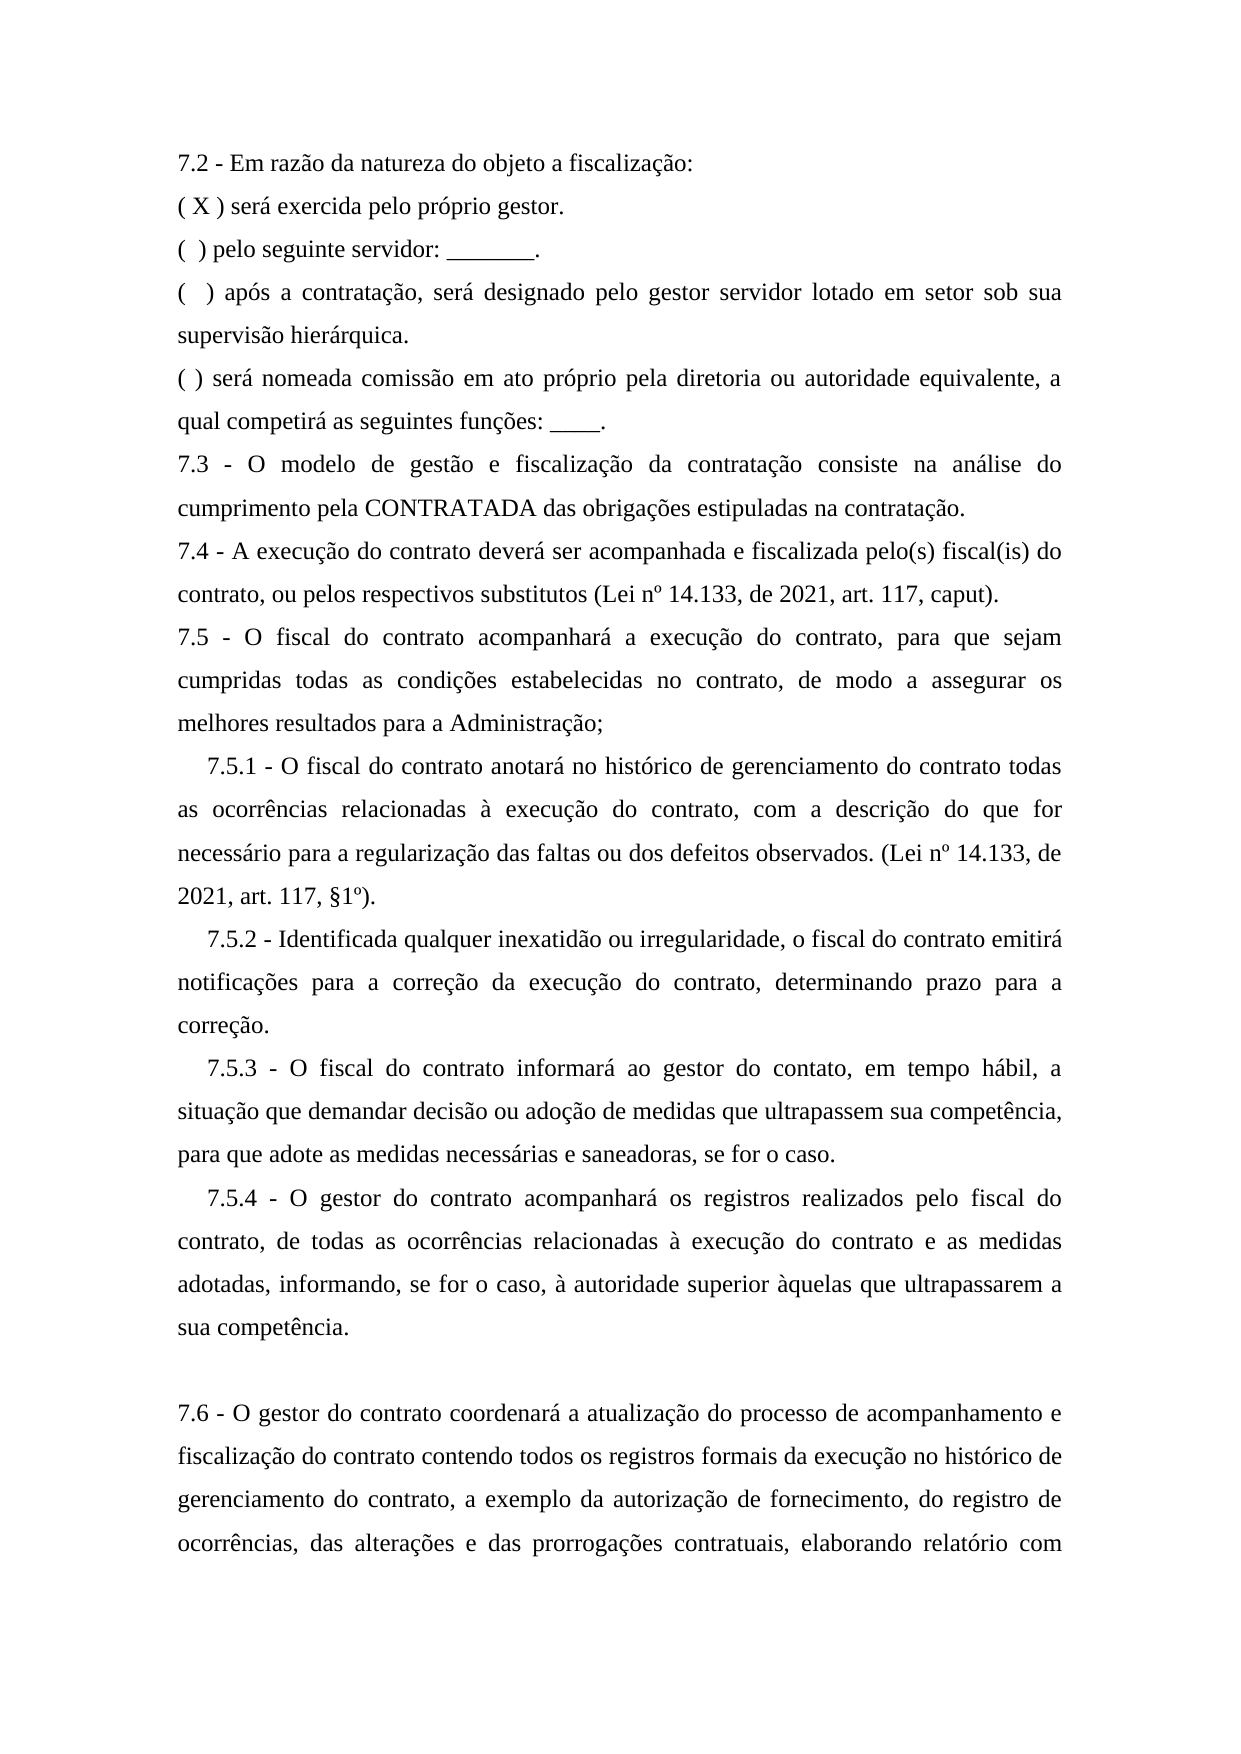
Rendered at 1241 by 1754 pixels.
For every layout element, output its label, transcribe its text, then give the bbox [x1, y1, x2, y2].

text ( X ) será exercida pelo próprio gestor. [177, 191, 1063, 219]
text ( ) será nomeada comissão em ato próprio pela diretoria ou autoridade equivalente, a qual competirá as seguintes funções: ____. [177, 363, 1063, 435]
text 7.2 - Em razão da natureza do objeto a fiscalização: [177, 148, 1063, 176]
text 7.5.2 - Identificada qualquer inexatidão ou irregularidade, o fiscal do contrato emitirá notificações para a correção da execução do contrato, determinando prazo para a correção. [177, 924, 1063, 1039]
text 7.5.4 - O gestor do contrato acompanhará os registros realizados pelo fiscal do contrato, de todas as ocorrências relacionadas à execução do contrato e as medidas adotadas, informando, se for o caso, à autoridade superior àquelas que ultrapassarem a sua competência. [177, 1183, 1063, 1341]
text 7.5.3 - O fiscal do contrato informará ao gestor do contato, em tempo hábil, a situação que demandar decisão ou adoção de medidas que ultrapassem sua competência, para que adote as medidas necessárias e saneadoras, se for o caso. [177, 1053, 1063, 1168]
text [177, 1398, 1063, 1556]
text ( ) pelo seguinte servidor: _______. [177, 234, 1063, 263]
text 7.5.1 - O fiscal do contrato anotará no histórico de gerenciamento do contrato todas as ocorrências relacionadas à execução do contrato, com a descrição do que for necessário para a regularização das faltas ou dos defeitos observados. (Lei nº 14.133, de 2021, art. 117, §1º). [177, 751, 1063, 909]
text 7.3 - O modelo de gestão e fiscalização da contratação consiste na análise do cumprimento pela CONTRATADA das obrigações estipuladas na contratação. [177, 449, 1063, 521]
text 7.5 - O fiscal do contrato acompanhará a execução do contrato, para que sejam cumpridas todas as condições estabelecidas no contrato, de modo a assegurar os melhores resultados para a Administração; [177, 622, 1063, 737]
text 7.4 - A execução do contrato deverá ser acompanhada e fiscalizada pelo(s) fiscal(is) do contrato, ou pelos respectivos substitutos (Lei nº 14.133, de 2021, art. 117, caput). [177, 536, 1063, 608]
text ( ) após a contratação, será designado pelo gestor servidor lotado em setor sob sua supervisão hierárquica. [177, 277, 1063, 349]
